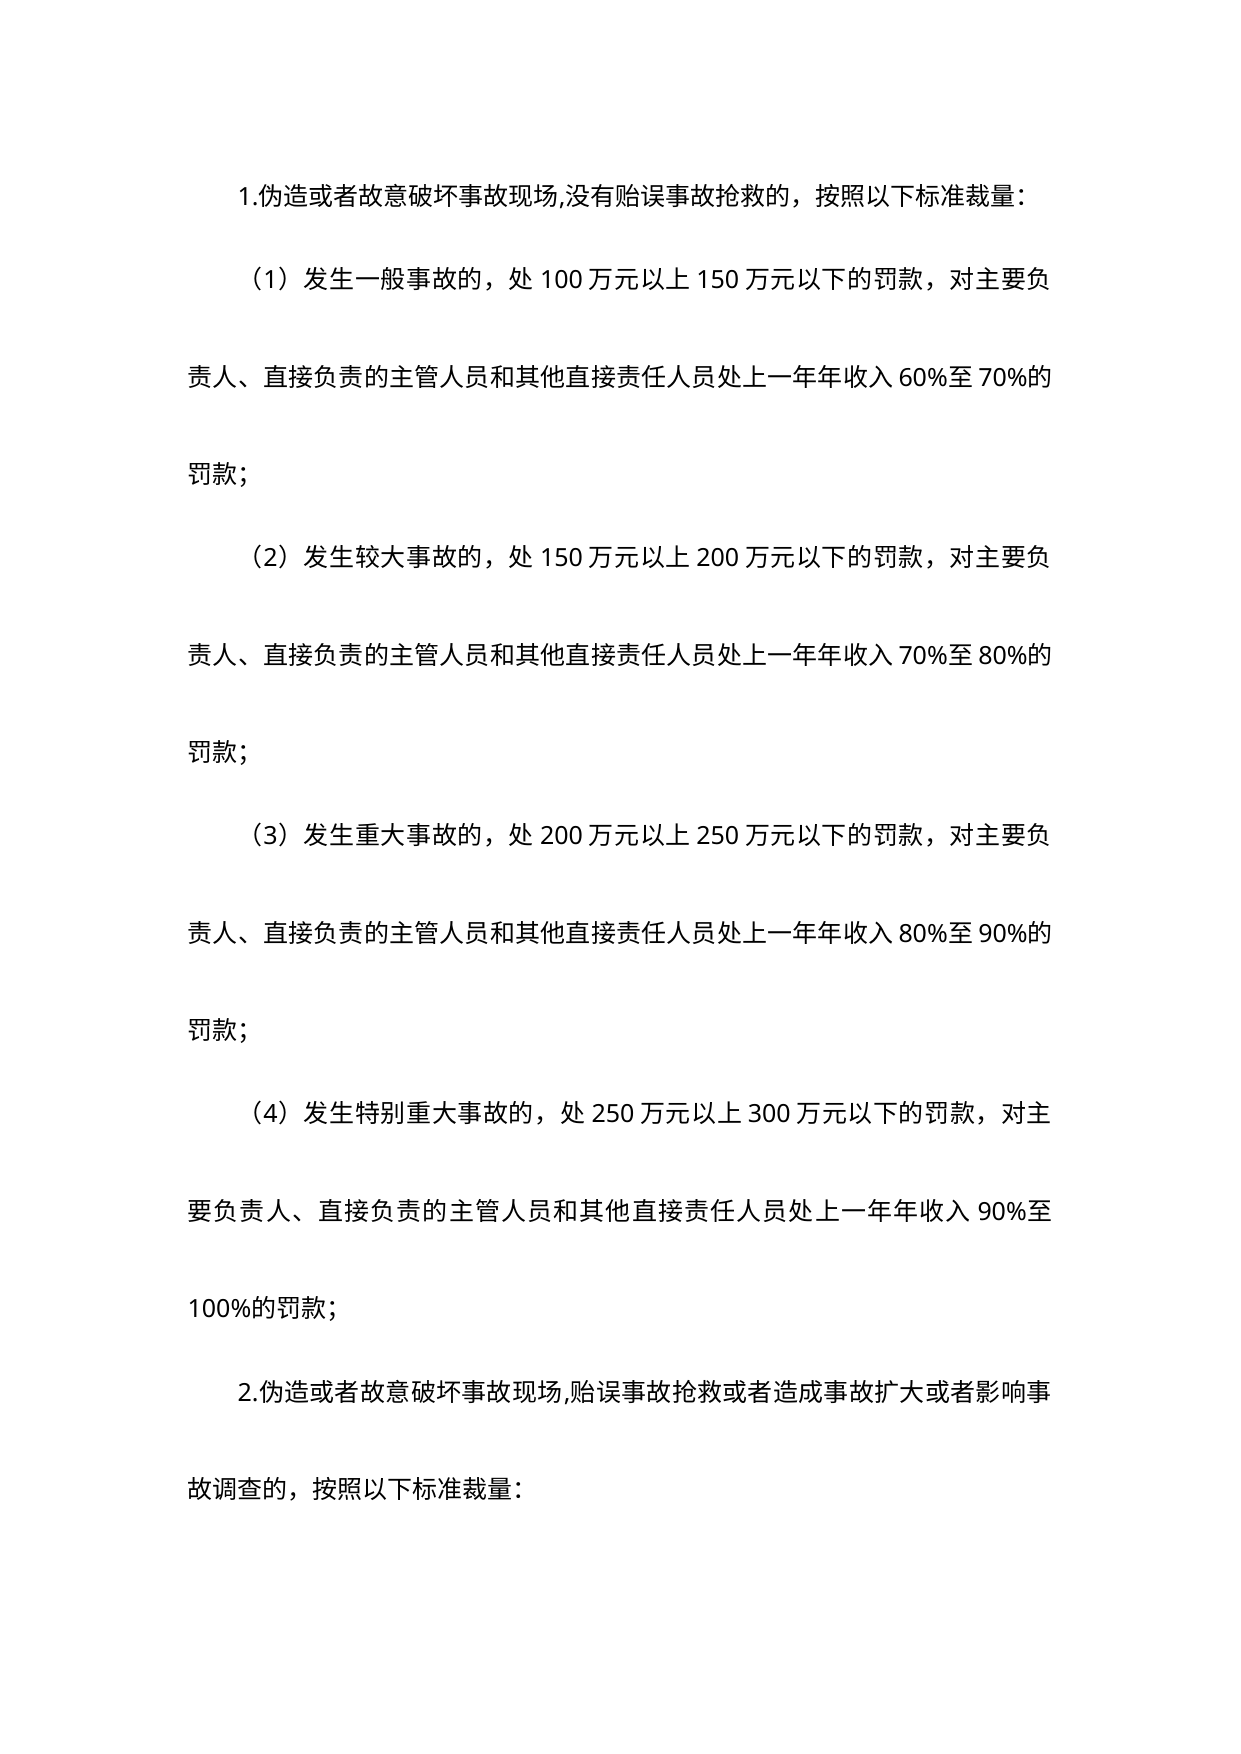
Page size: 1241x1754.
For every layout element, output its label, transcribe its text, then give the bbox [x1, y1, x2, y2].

text 2.伪造或者故意破坏事故现场,贻误事故抢救或者造成事故扩大或者影响事故调查的，按照以下标准裁量： [187, 1358, 1053, 1520]
text （3）发生重大事故的，处200万元以上250万元以下的罚款，对主要负责人、直接负责的主管人员和其他直接责任人员处上一年年收入80%至90%的罚款； [187, 801, 1053, 1061]
text （2）发生较大事故的，处150万元以上200万元以下的罚款，对主要负责人、直接负责的主管人员和其他直接责任人员处上一年年收入70%至80%的罚款； [187, 523, 1053, 783]
text 1.伪造或者故意破坏事故现场,没有贻误事故抢救的，按照以下标准裁量： [187, 162, 1053, 227]
text （1）发生一般事故的，处100万元以上150万元以下的罚款，对主要负责人、直接负责的主管人员和其他直接责任人员处上一年年收入60%至70%的罚款； [187, 245, 1053, 505]
text （4）发生特别重大事故的，处250万元以上300万元以下的罚款，对主要负责人、直接负责的主管人员和其他直接责任人员处上一年年收入90%至100%的罚款； [187, 1079, 1053, 1339]
